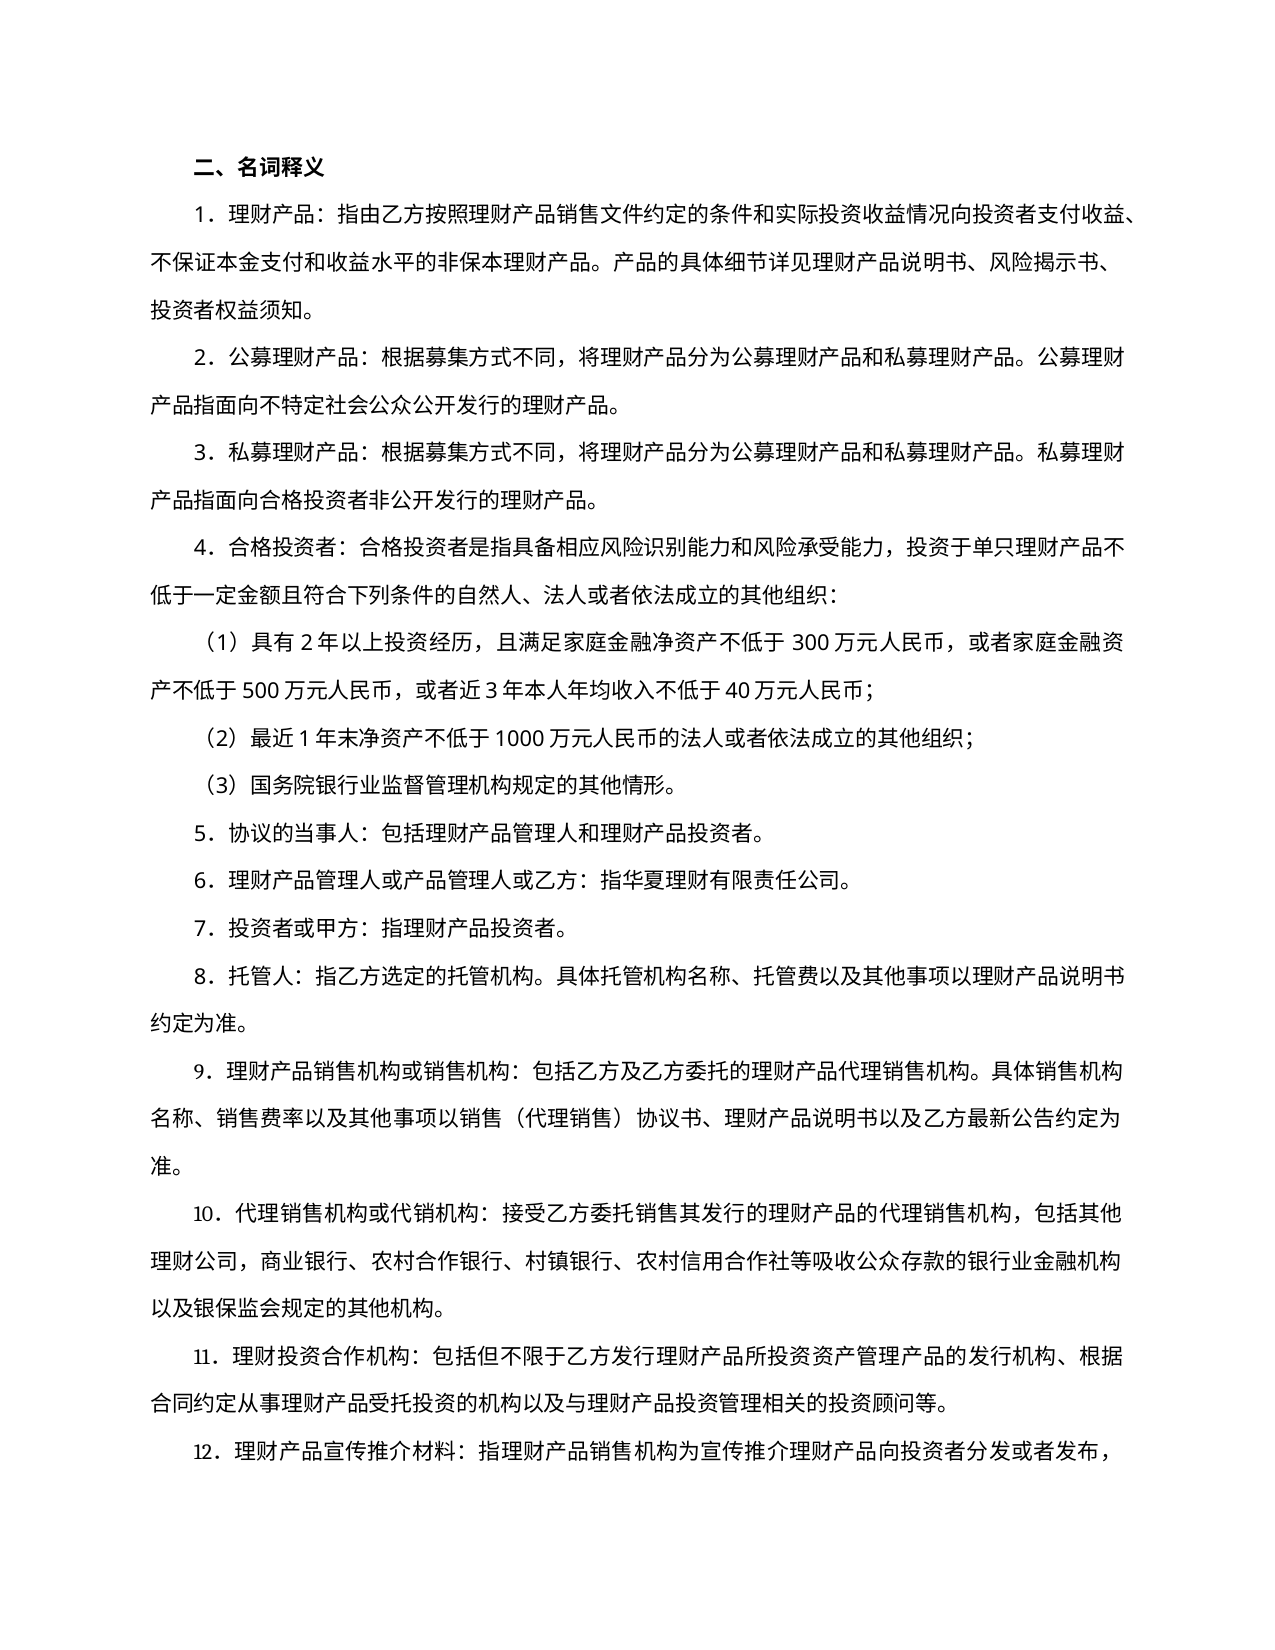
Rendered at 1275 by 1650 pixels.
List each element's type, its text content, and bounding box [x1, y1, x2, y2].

text 5．协议的当事人：包括理财产品管理人和理财产品投资者。 [150, 816, 1125, 848]
text （3）国务院银行业监督管理机构规定的其他情形。 [150, 768, 1125, 800]
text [150, 1434, 1125, 1465]
text （1）具有2年以上投资经历，且满足家庭金融净资产不低于300万元人民币，或者家庭金融资产不低于500万元人民币，或者近3年本人年均收入不低于40万元人民币； [150, 625, 1125, 705]
text 2．公募理财产品：根据募集方式不同，将理财产品分为公募理财产品和私募理财产品。公募理财产品指面向不特定社会公众公开发行的理财产品。 [150, 340, 1125, 419]
text 二、名词释义 [150, 150, 1125, 182]
text 8．托管人：指乙方选定的托管机构。具体托管机构名称、托管费以及其他事项以理财产品说明书约定为准。 [150, 959, 1125, 1038]
list 10．代理销售机构或代销机构：接受乙方委托销售其发行的理财产品的代理销售机构，包括其他理财公司，商业银行、农村合作银行、村镇银行、农村信用合作社等吸收公众存款的银行业金融机构，以及银保监会规定的其他机构。 [150, 1196, 1125, 1323]
text 9．理财产品销售机构或销售机构：包括乙方及乙方委托的理财产品代理销售机构。具体销售机构名称、销售费率以及其他事项以销售（代理销售）协议书、理财产品说明书以及乙方最新公告约定为准。 [150, 1054, 1125, 1180]
text 4．合格投资者：合格投资者是指具备相应风险识别能力和风险承受能力，投资于单只理财产品不低于一定金额且符合下列条件的自然人、法人或者依法成立的其他组织： [150, 530, 1125, 609]
text 1．理财产品：指由乙方按照理财产品销售文件约定的条件和实际投资收益情况向投资者支付收益、不保证本金支付和收益水平的非保本理财产品。产品的具体细节详见理财产品说明书、风险揭示书、投资者权益须知。 [150, 197, 1125, 324]
text （2）最近1年末净资产不低于1000万元人民币的法人或者依法成立的其他组织； [150, 721, 1125, 752]
text 6．理财产品管理人或产品管理人或乙方：指华夏理财有限责任公司。 [150, 863, 1125, 895]
text 7．投资者或甲方：指理财产品投资者。 [150, 911, 1125, 943]
text 11．理财投资合作机构：包括但不限于乙方发行理财产品所投资资产管理产品的发行机构、根据合同约定从事理财产品受托投资的机构以及与理财产品投资管理相关的投资顾问等。 [150, 1339, 1125, 1418]
text 3．私募理财产品：根据募集方式不同，将理财产品分为公募理财产品和私募理财产品。私募理财产品指面向合格投资者非公开发行的理财产品。 [150, 435, 1125, 514]
